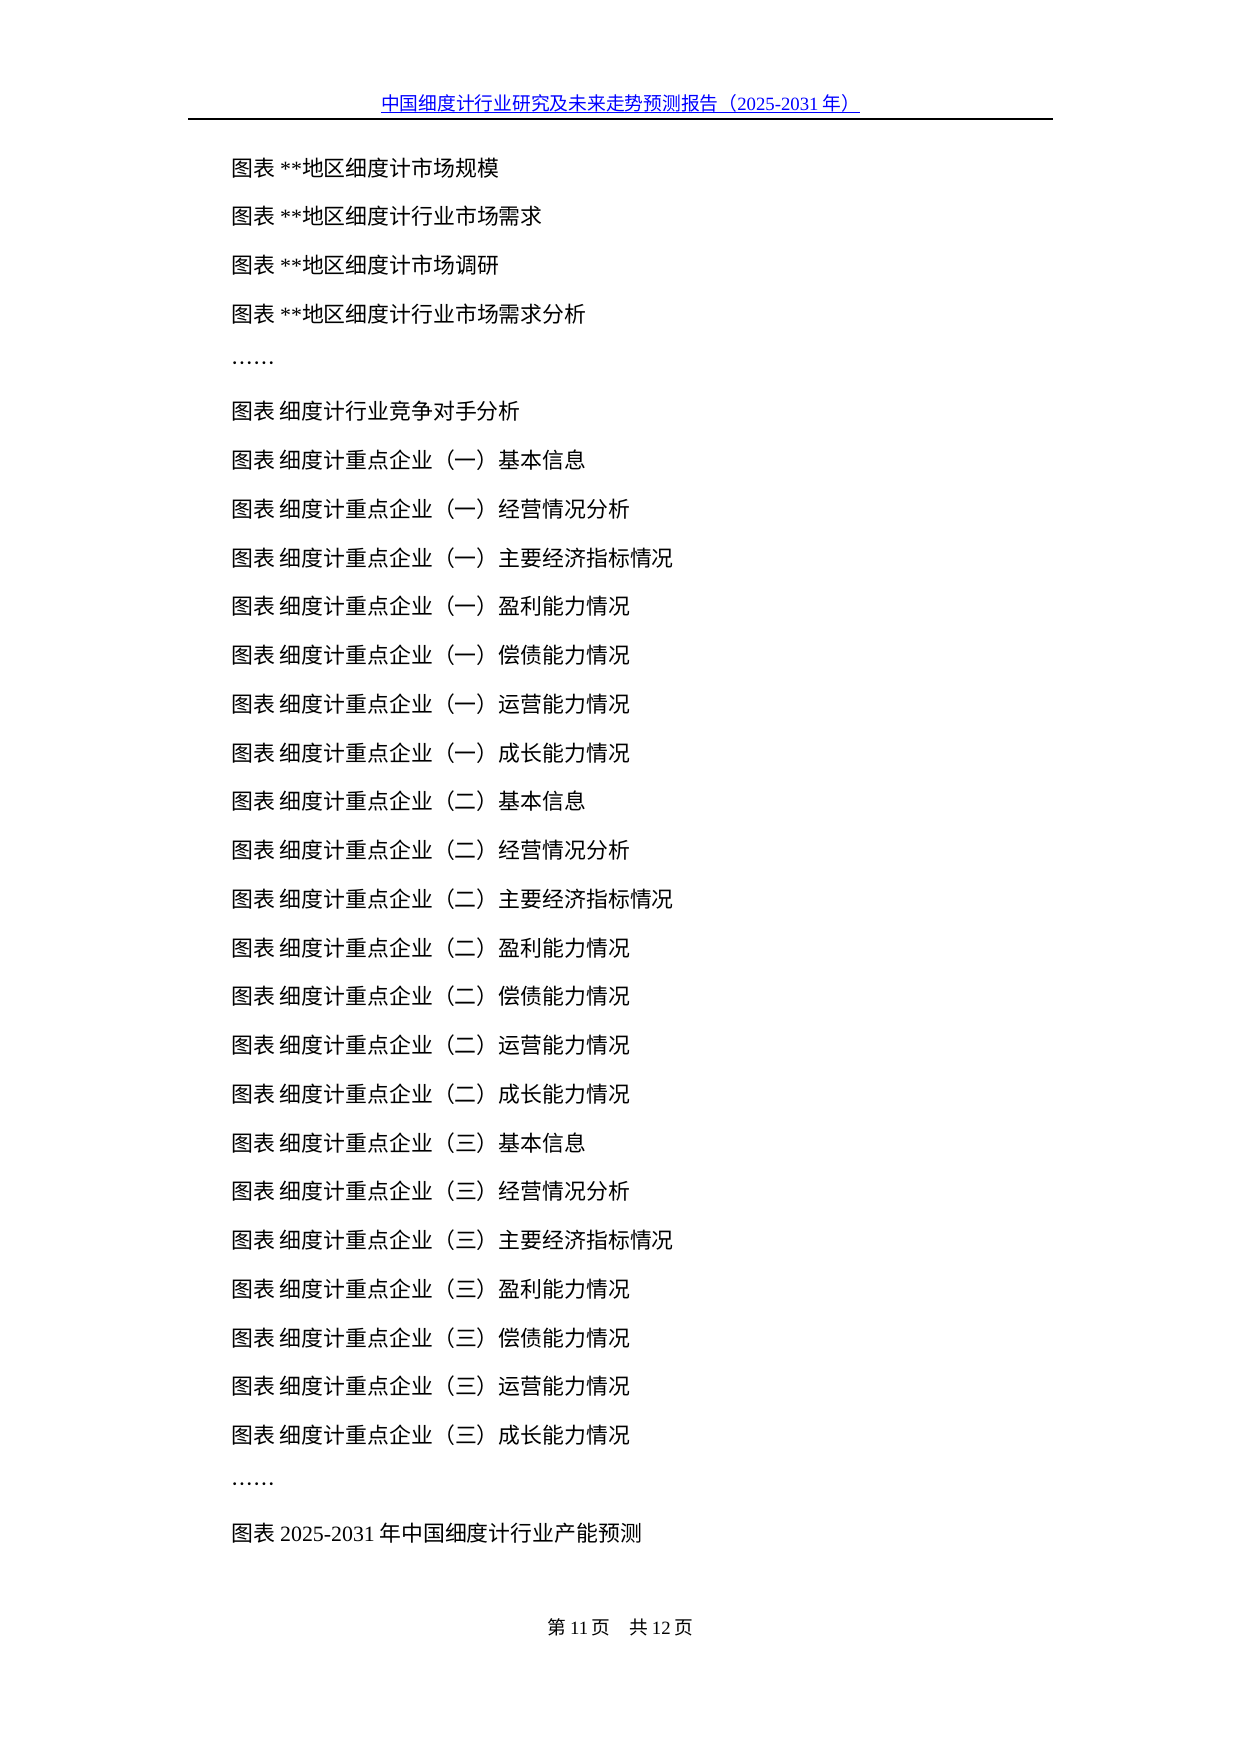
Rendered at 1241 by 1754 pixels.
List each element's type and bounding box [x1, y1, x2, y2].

text [187, 150, 1053, 1548]
